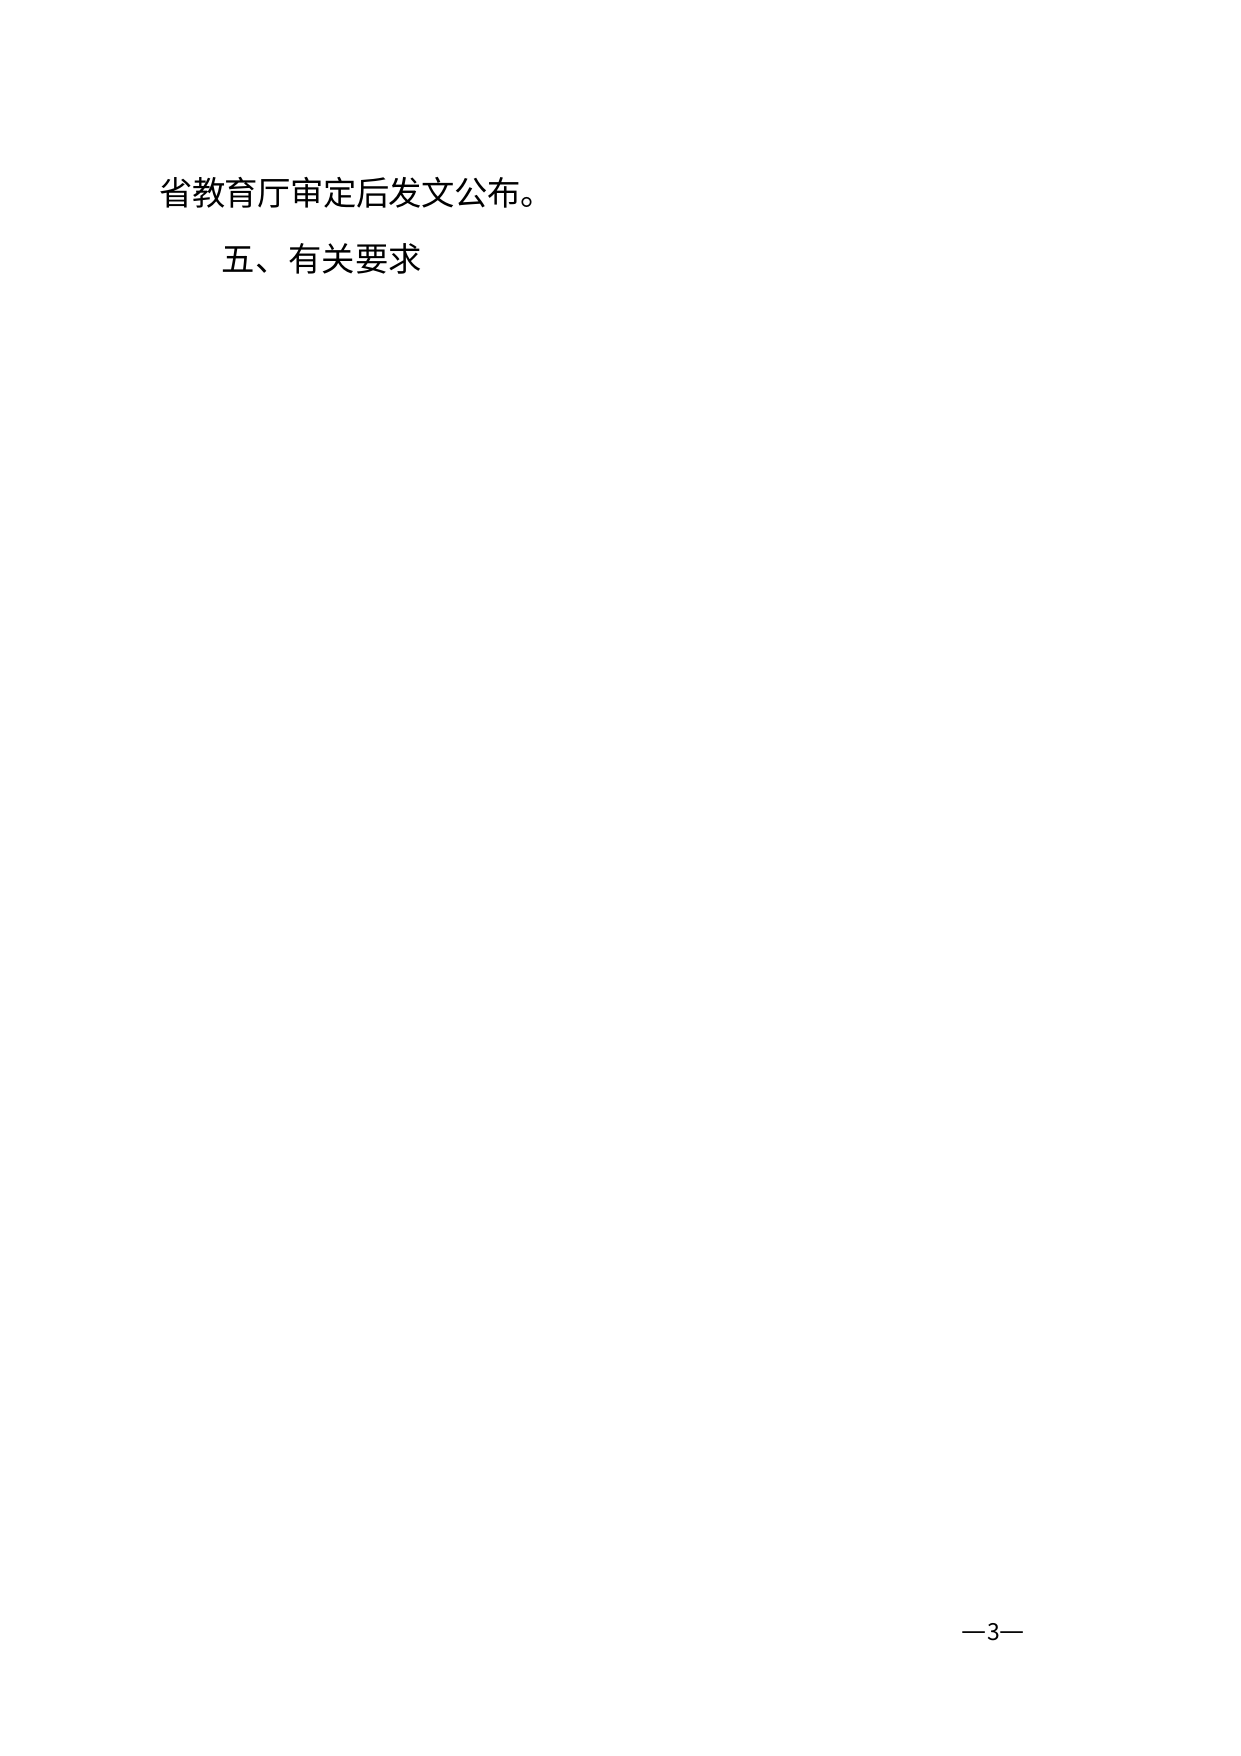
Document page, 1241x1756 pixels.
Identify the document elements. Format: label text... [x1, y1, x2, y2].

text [159, 167, 1089, 215]
text 五、有关要求 [221, 232, 1151, 281]
